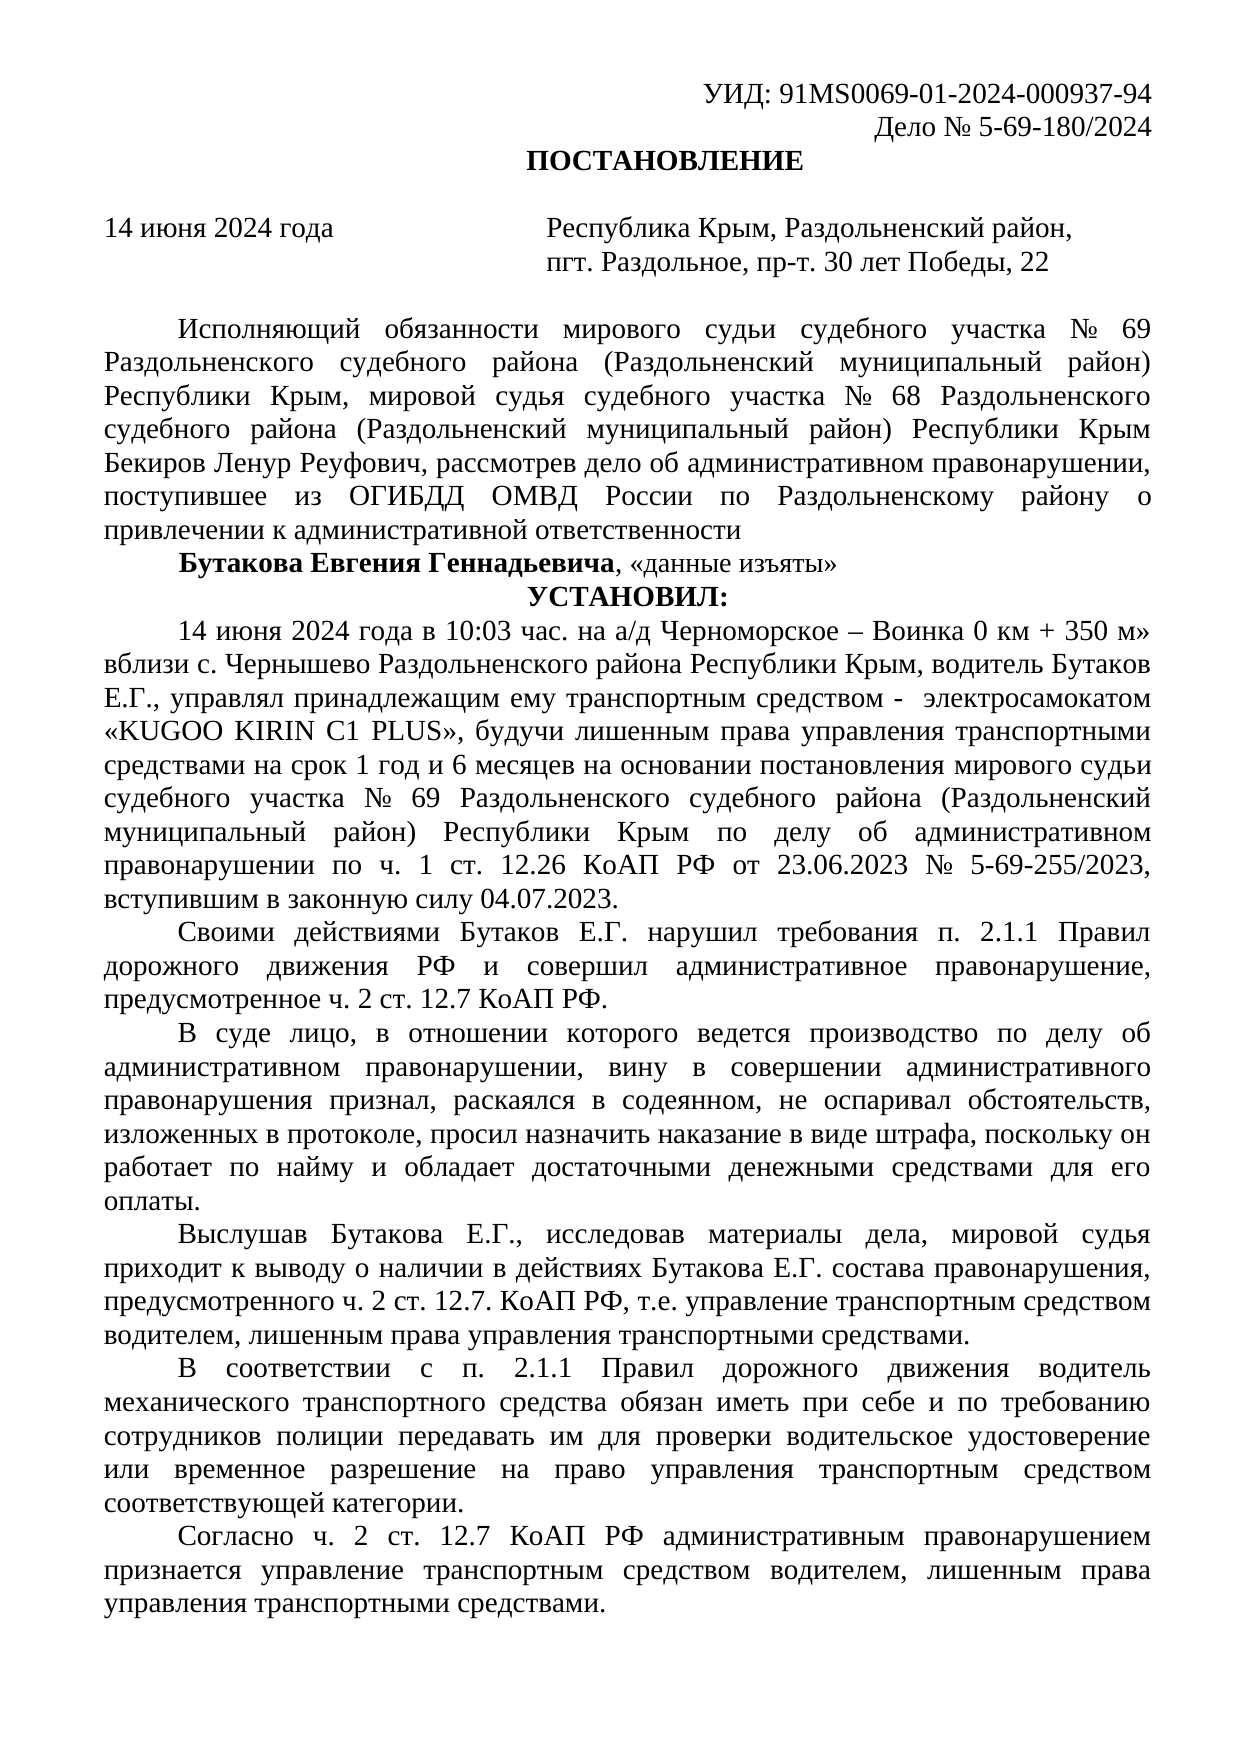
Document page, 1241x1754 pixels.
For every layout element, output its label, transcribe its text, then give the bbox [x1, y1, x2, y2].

text УСТАНОВИЛ: [103, 579, 1152, 613]
text Бутакова Евгения Геннадьевича, «данные изъяты» [103, 546, 1149, 579]
text 14 июня 2024 года Республика Крым, Раздольненский район, [103, 210, 1152, 244]
text пгт. Раздольное, пр-т. 30 лет Победы, 22 [472, 244, 1152, 277]
text Дело № 5-69-180/2024 [103, 109, 1152, 143]
text В соответствии с п. 2.1.1 Правил дорожного движения водитель механического транспортного средства обязан иметь при себе и по требованию сотрудников полиции передавать им для проверки водительское удостоверение или временное разрешение на право управления транспортным средством соответствующей категории. [103, 1351, 1152, 1518]
text Своими действиями Бутаков Е.Г. нарушил требования п. 2.1.1 Правил дорожного движения РФ и совершил административное правонарушение, предусмотренное ч. 2 ст. 12.7 КоАП РФ. [103, 914, 1152, 1015]
text УИД: 91MS0069-01-2024-000937-94 [103, 76, 1152, 109]
text ПОСТАНОВЛЕНИЕ [103, 143, 1152, 177]
text 14 июня 2024 года в 10:03 час. на а/д Черноморское – Воинка 0 км + 350 м» вблизи с. Чернышево Раздольненского района Республики Крым, водитель Бутаков Е.Г., управлял принадлежащим ему транспортным средством - электросамокатом «KUGOO KIRIN C1 PLUS», будучи лишенным права управления транспортными средствами на срок 1 год и 6 месяцев на основании постановления мирового судьи судебного участка № 69 Раздольненского судебного района (Раздольненский муниципальный район) Республики Крым по делу об административном правонарушении по ч. 1 ст. 12.26 КоАП РФ от 23.06.2023 № 5-69-255/2023, вступившим в законную силу 04.07.2023. [103, 613, 1152, 914]
text Выслушав Бутакова Е.Г., исследовав материалы дела, мировой судья приходит к выводу о наличии в действиях Бутакова Е.Г. состава правонарушения, предусмотренного ч. 2 ст. 12.7. КоАП РФ, т.е. управление транспортным средством водителем, лишенным права управления транспортными средствами. [103, 1216, 1152, 1351]
text Исполняющий обязанности мирового судьи судебного участка № 69 Раздольненского судебного района (Раздольненский муниципальный район) Республики Крым, мировой судья судебного участка № 68 Раздольненского судебного района (Раздольненский муниципальный район) Республики Крым Бекиров Ленур Реуфович, рассмотрев дело об административном правонарушении, поступившее из ОГИБДД ОМВД России по Раздольненскому району о привлечении к административной ответственности [103, 311, 1152, 546]
text В суде лицо, в отношении которого ведется производство по делу об административном правонарушении, вину в совершении административного правонарушения признал, раскаялся в содеянном, не оспаривал обстоятельств, изложенных в протоколе, просил назначить наказание в виде штрафа, поскольку он работает по найму и обладает достаточными денежными средствами для его оплаты. [103, 1015, 1152, 1216]
text Согласно ч. 2 ст. 12.7 КоАП РФ административным правонарушением признается управление транспортным средством водителем, лишенным права управления транспортными средствами. [103, 1518, 1152, 1619]
